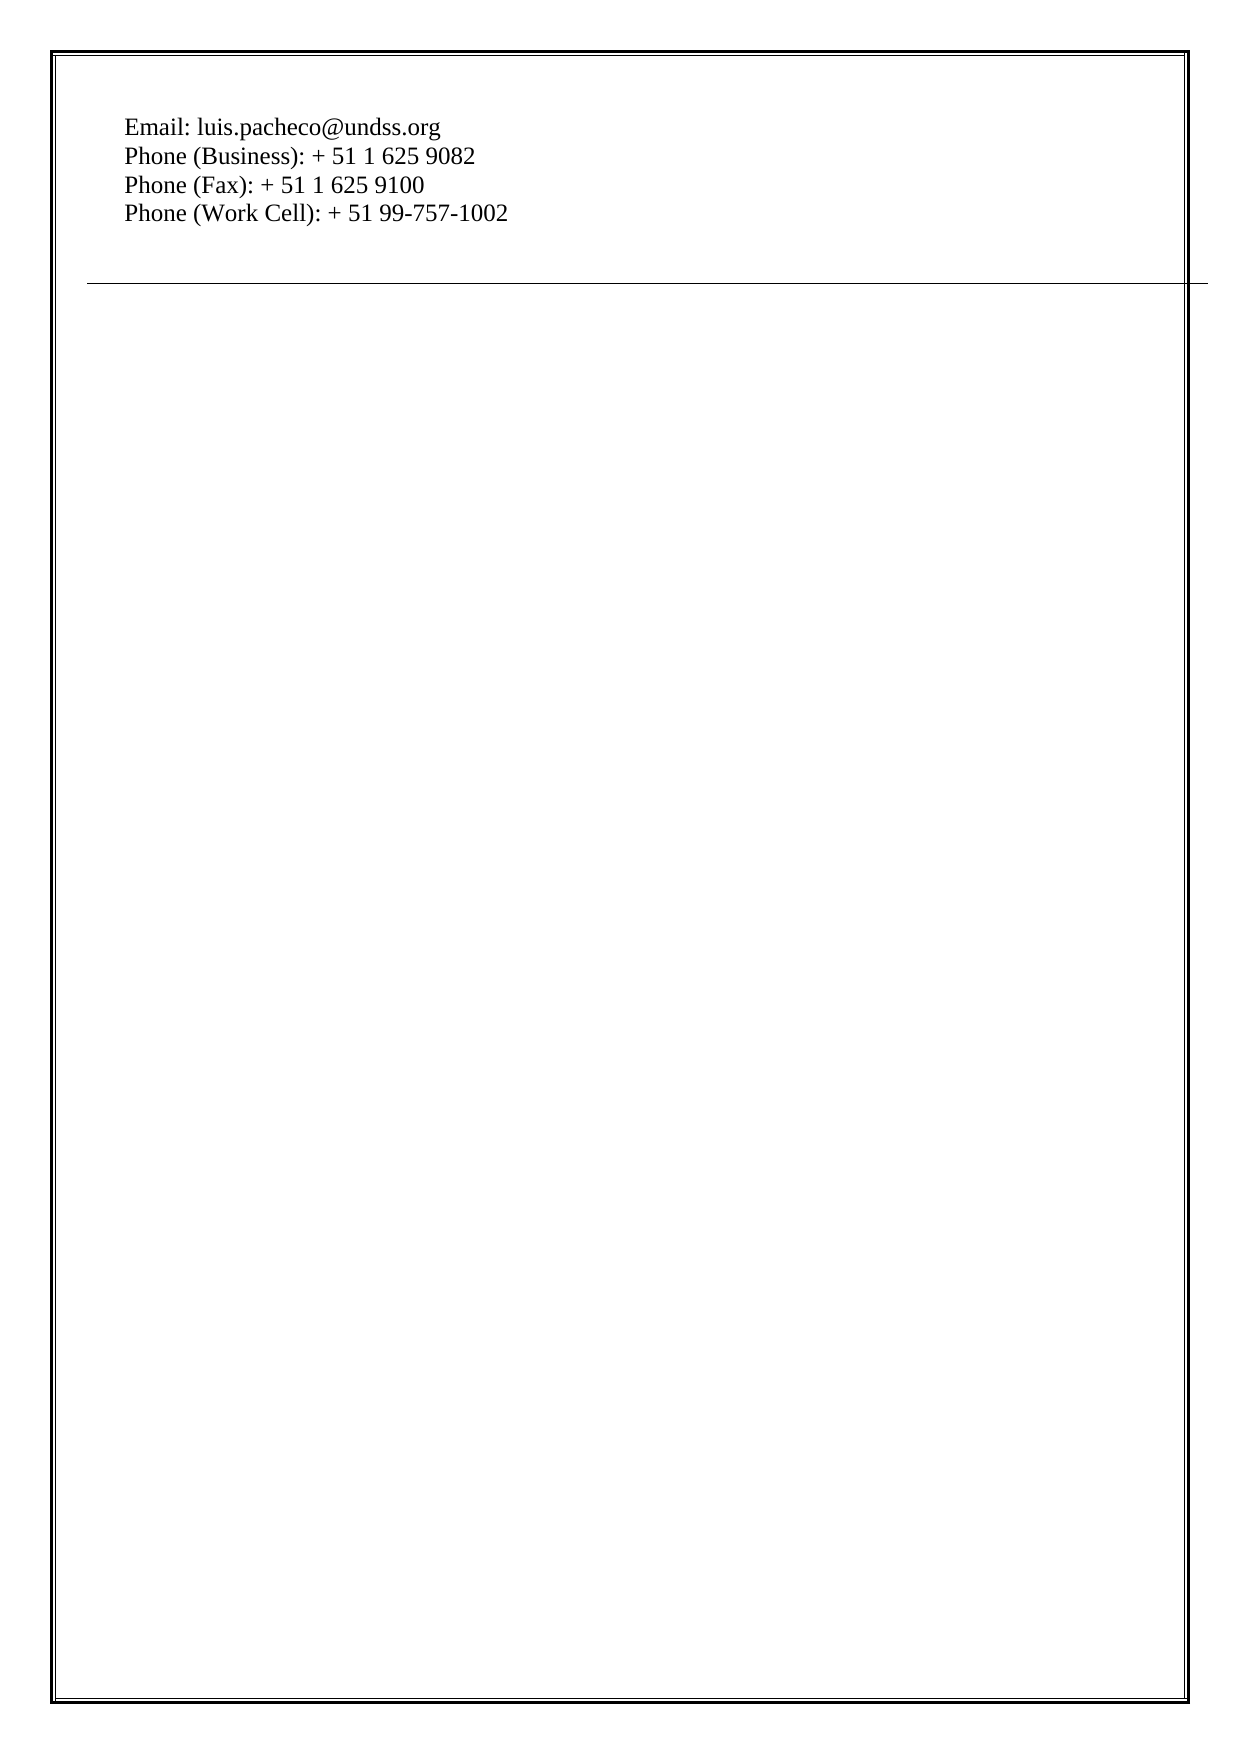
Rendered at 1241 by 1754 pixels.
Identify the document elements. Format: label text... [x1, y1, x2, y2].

text Phone (Business): + 51 1 625 9082 [124, 141, 1151, 170]
text Email: luis.pacheco@undss.org [124, 112, 1151, 141]
text Phone (Work Cell): + 51 99-757-1002 [124, 198, 1151, 227]
text Phone (Fax): + 51 1 625 9100 [124, 170, 1151, 198]
